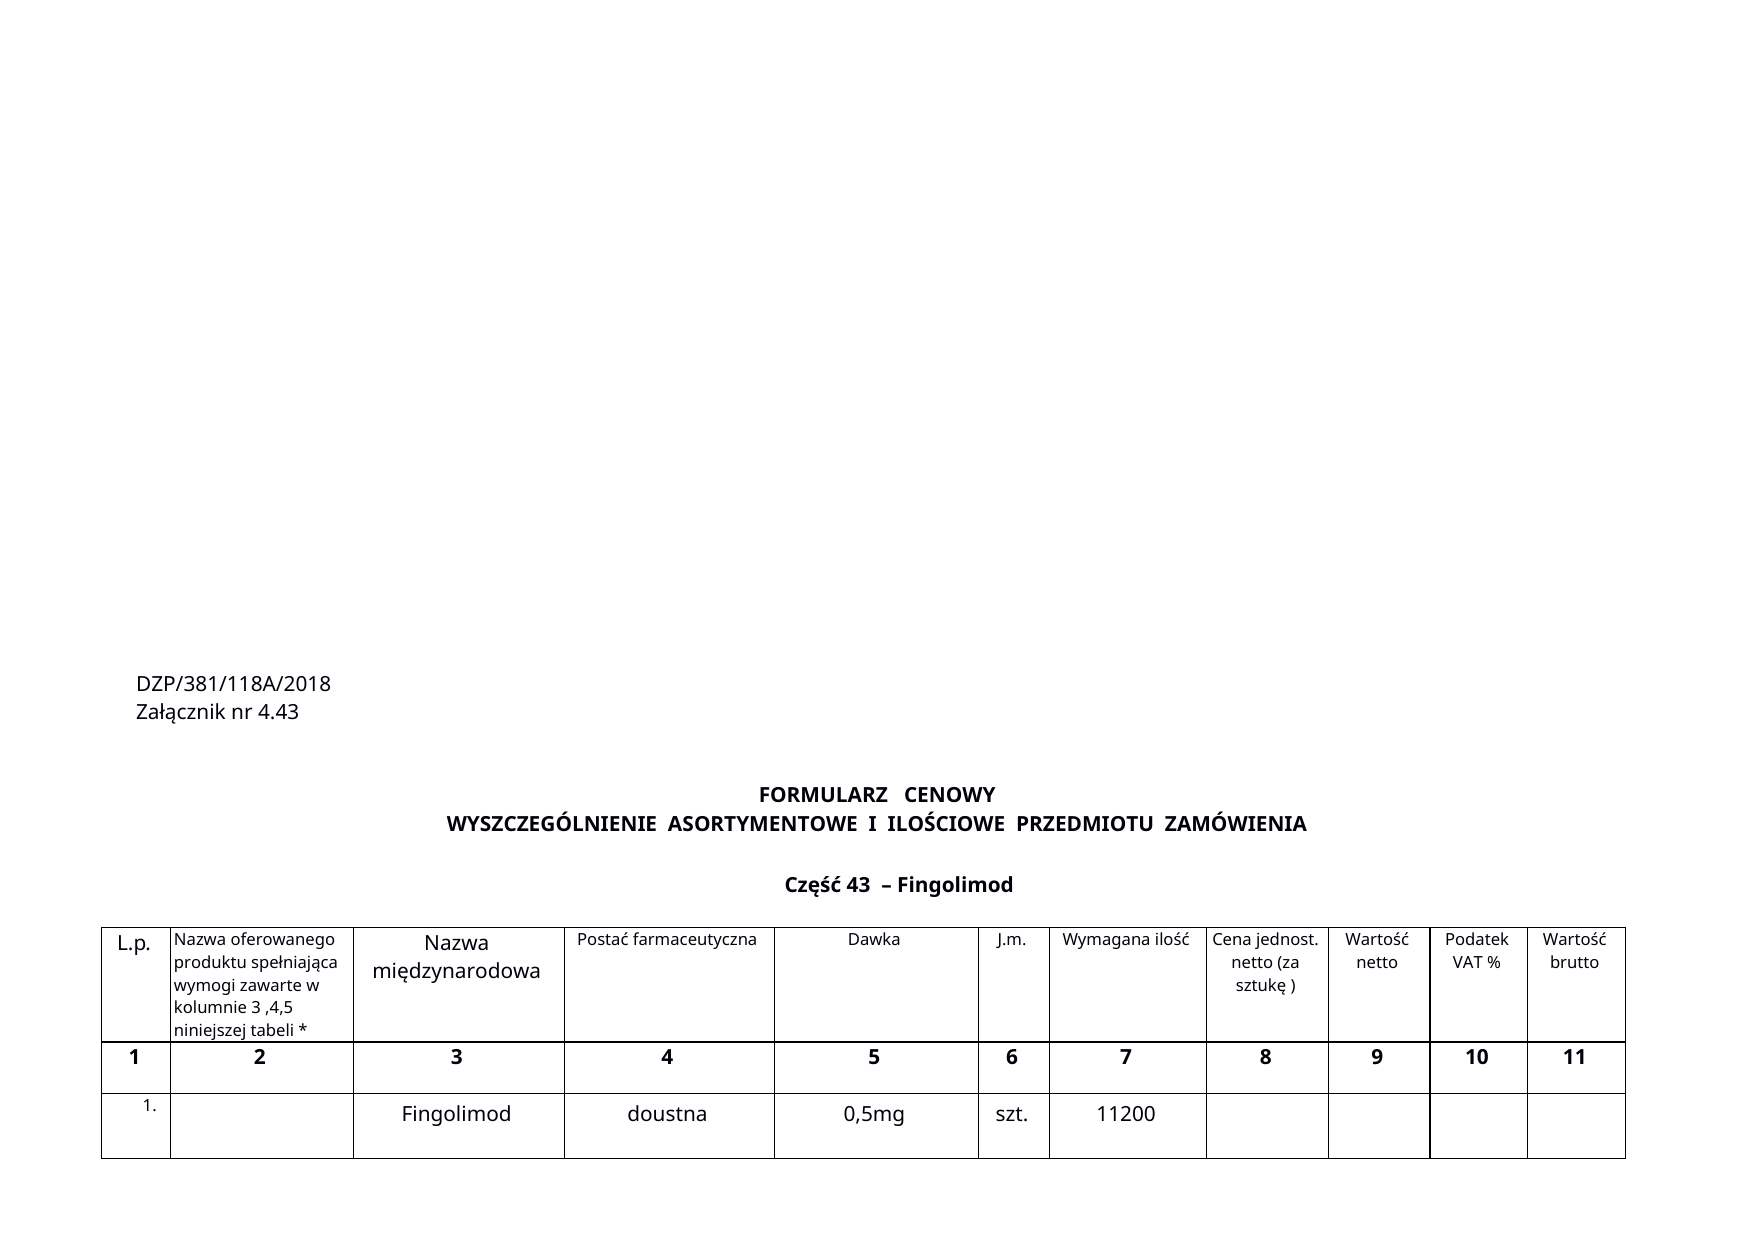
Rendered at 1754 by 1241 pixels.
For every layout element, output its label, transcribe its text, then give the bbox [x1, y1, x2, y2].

text WYSZCZEGÓLNIENIE ASORTYMENTOWE I ILOŚCIOWE PRZEDMIOTU ZAMÓWIENIA [136, 809, 1618, 837]
text Część 43 – Fingolimod [180, 870, 1618, 898]
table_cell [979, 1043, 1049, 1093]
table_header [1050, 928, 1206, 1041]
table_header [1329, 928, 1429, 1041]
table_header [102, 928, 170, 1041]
text DZP/381/118A/2018 [136, 669, 1618, 697]
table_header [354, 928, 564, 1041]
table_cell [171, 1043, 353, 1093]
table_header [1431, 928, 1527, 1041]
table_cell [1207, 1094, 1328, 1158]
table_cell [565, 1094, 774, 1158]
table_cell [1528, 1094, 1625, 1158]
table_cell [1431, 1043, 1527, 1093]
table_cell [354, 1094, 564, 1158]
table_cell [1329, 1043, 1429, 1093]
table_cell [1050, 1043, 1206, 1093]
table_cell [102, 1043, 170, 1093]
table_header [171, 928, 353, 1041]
text FORMULARZ CENOWY [136, 781, 1618, 809]
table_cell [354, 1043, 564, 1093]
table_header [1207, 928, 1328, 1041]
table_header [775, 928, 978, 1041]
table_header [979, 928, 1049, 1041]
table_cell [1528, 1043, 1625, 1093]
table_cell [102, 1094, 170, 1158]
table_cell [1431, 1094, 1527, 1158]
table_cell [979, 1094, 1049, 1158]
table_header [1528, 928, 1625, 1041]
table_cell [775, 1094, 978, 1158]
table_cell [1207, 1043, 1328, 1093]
text Załącznik nr 4.43 [136, 697, 1618, 726]
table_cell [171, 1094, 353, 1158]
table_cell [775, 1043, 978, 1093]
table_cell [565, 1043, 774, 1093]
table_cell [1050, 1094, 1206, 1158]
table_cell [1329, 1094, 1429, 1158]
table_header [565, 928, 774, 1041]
